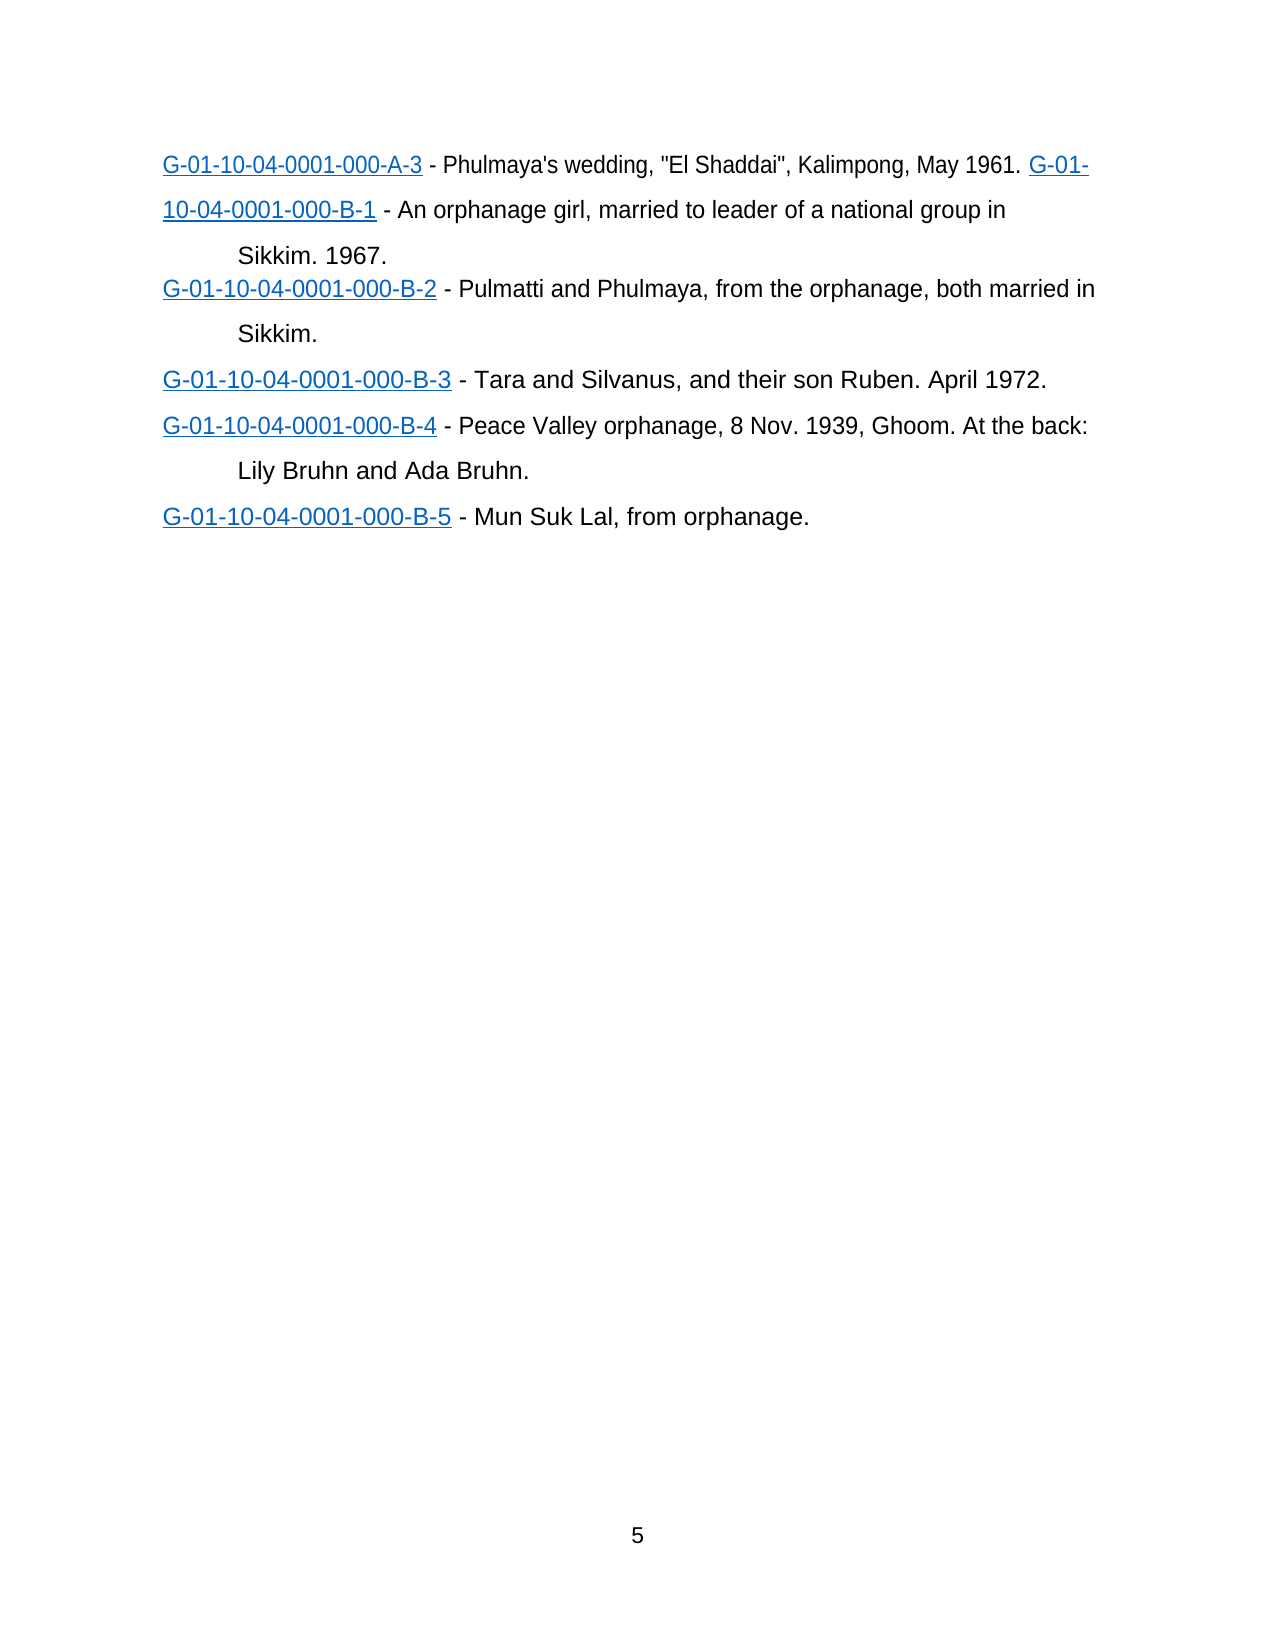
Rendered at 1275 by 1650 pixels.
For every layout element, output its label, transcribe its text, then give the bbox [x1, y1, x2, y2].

text G-01-10-04-0001-000-B-3 - Tara and Silvanus, and their son Ruben. April 1972. [162, 365, 1125, 394]
text G-01-10-04-0001-000-B-2 - Pulmatti and Phulmaya, from the orphanage, both married in Sikkim. [162, 274, 1104, 348]
text G-01-10-04-0001-000-B-5 - Mun Suk Lal, from orphanage. [162, 502, 1125, 531]
text G-01-10-04-0001-000-A-3 - Phulmaya's wedding, "El Shaddai", Kalimpong, May 1961. G-01-10-04-0001-000-B-1 - An orphanage girl, married to leader of a national group in [162, 150, 1090, 224]
text G-01-10-04-0001-000-B-4 - Peace Valley orphanage, 8 Nov. 1939, Ghoom. At the back: Lily Bruhn and Ada Bruhn. [162, 411, 1094, 485]
text Sikkim. 1967. [237, 241, 1125, 269]
